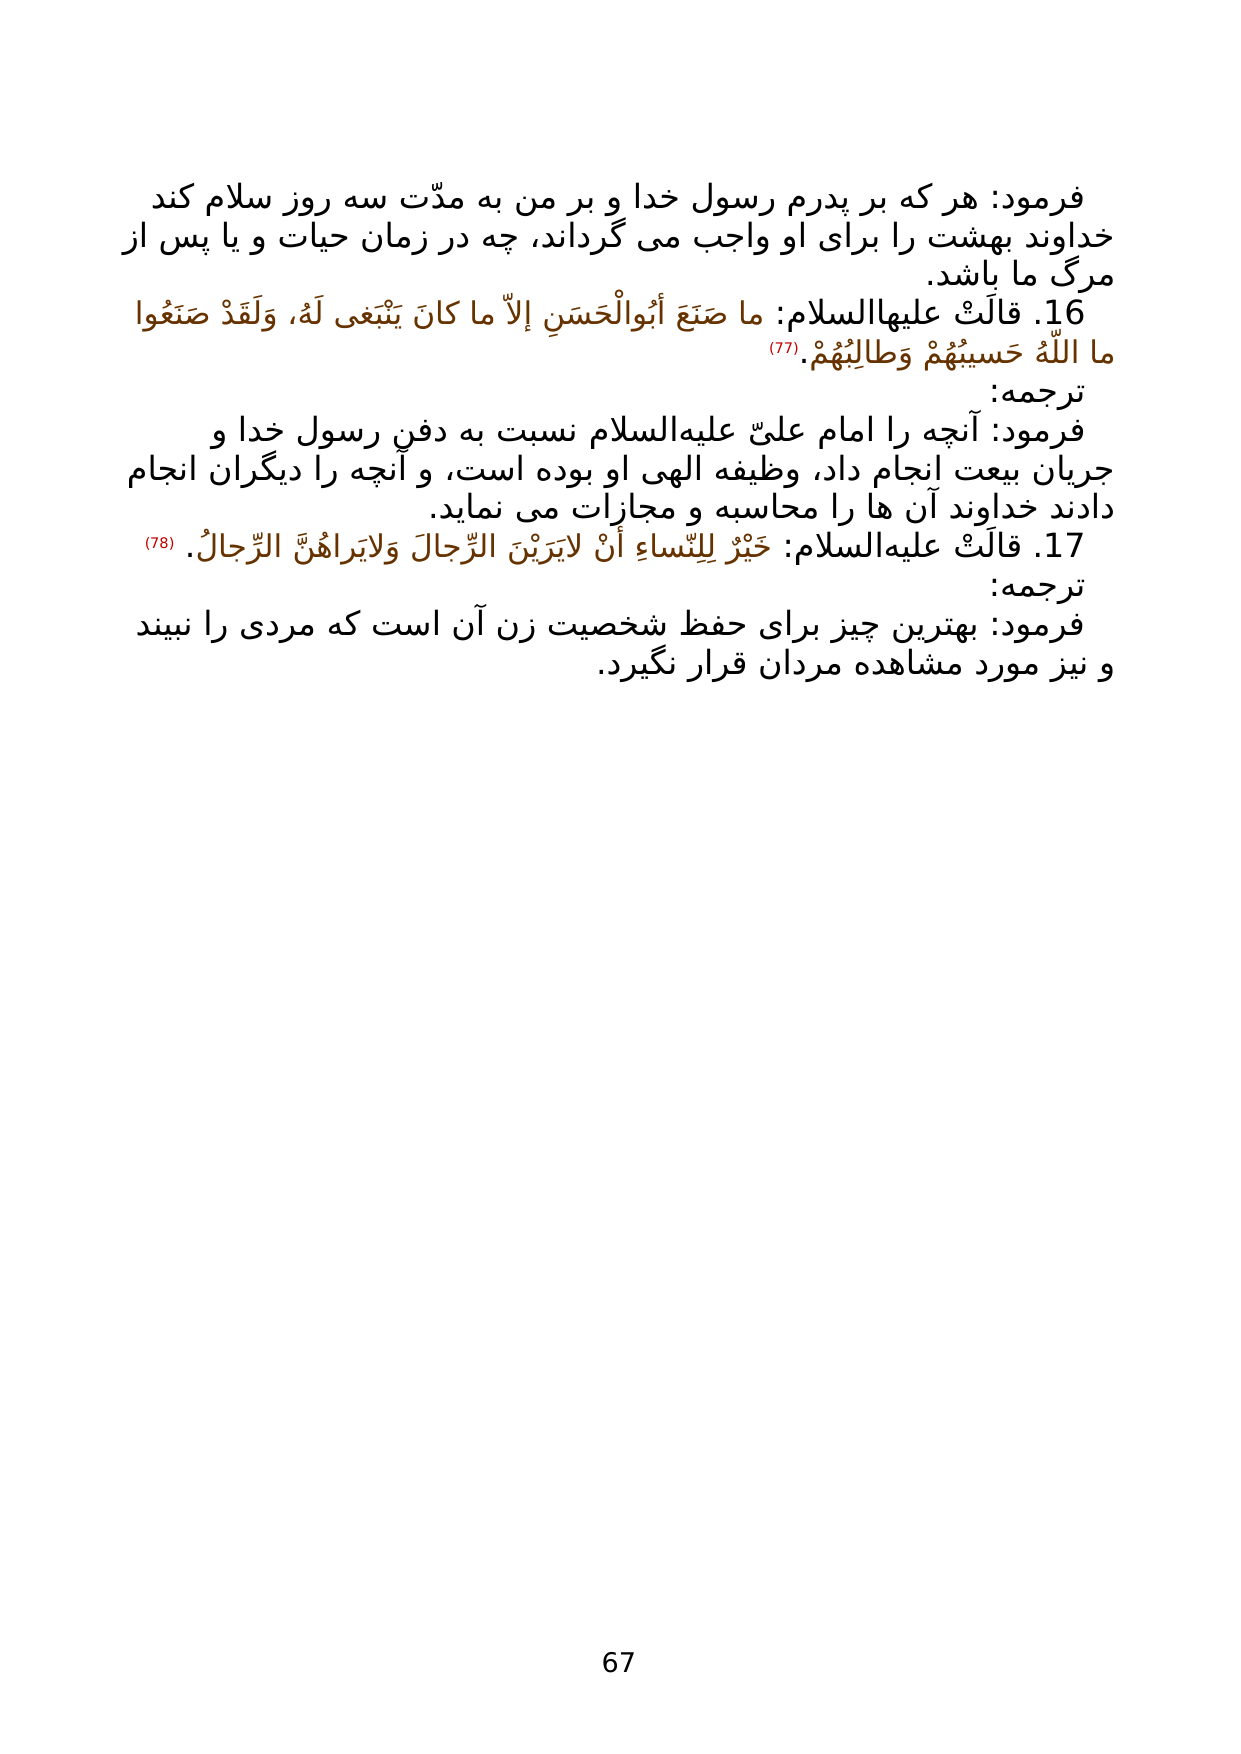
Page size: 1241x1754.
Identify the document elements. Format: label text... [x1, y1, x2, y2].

text ترجمه: [122, 371, 1116, 410]
text فرمود: آنچه را امام علىّ عليه‌السلام نسبت به دفن رسول خدا و جريان بيعت انجام داد، وظيفه الهى او بوده است، و آنچه را ديگران انجام دادند خداوند آن ها را محاسبه و مجازات مى نمايد. [122, 410, 1116, 527]
text ترجمه: [122, 566, 1116, 604]
text 17. قالَتْ عليه‌السلام: خَيْرٌ لِلِنّساءِ أنْ لايَرَيْنَ الرِّجالَ وَلايَراهُنَّ الرِّجالُ. (78) [122, 527, 1116, 566]
text فرمود: بهترين چيز براى حفظ شخصيت زن آن است كه مردى را نبيند و نيز مورد مشاهده مردان قرار نگيرد. [122, 604, 1116, 682]
text 16. قالَتْ عليها‌السلام: ما صَنَعَ أبُوالْحَسَنِ إلاّ ما كانَ يَنْبَغى لَهُ، وَلَقَدْ صَنَعُوا ما اللّهُ حَسيبُهُمْ وَطالِبُهُمْ.(77) [122, 294, 1116, 371]
text فرمود: هر كه بر پدرم رسول خدا و بر من به مدّت سه روز سلام كند خداوند بهشت را براى او واجب مى گرداند، چه در زمان حيات و يا پس از مرگ ما باشد. [122, 177, 1116, 294]
